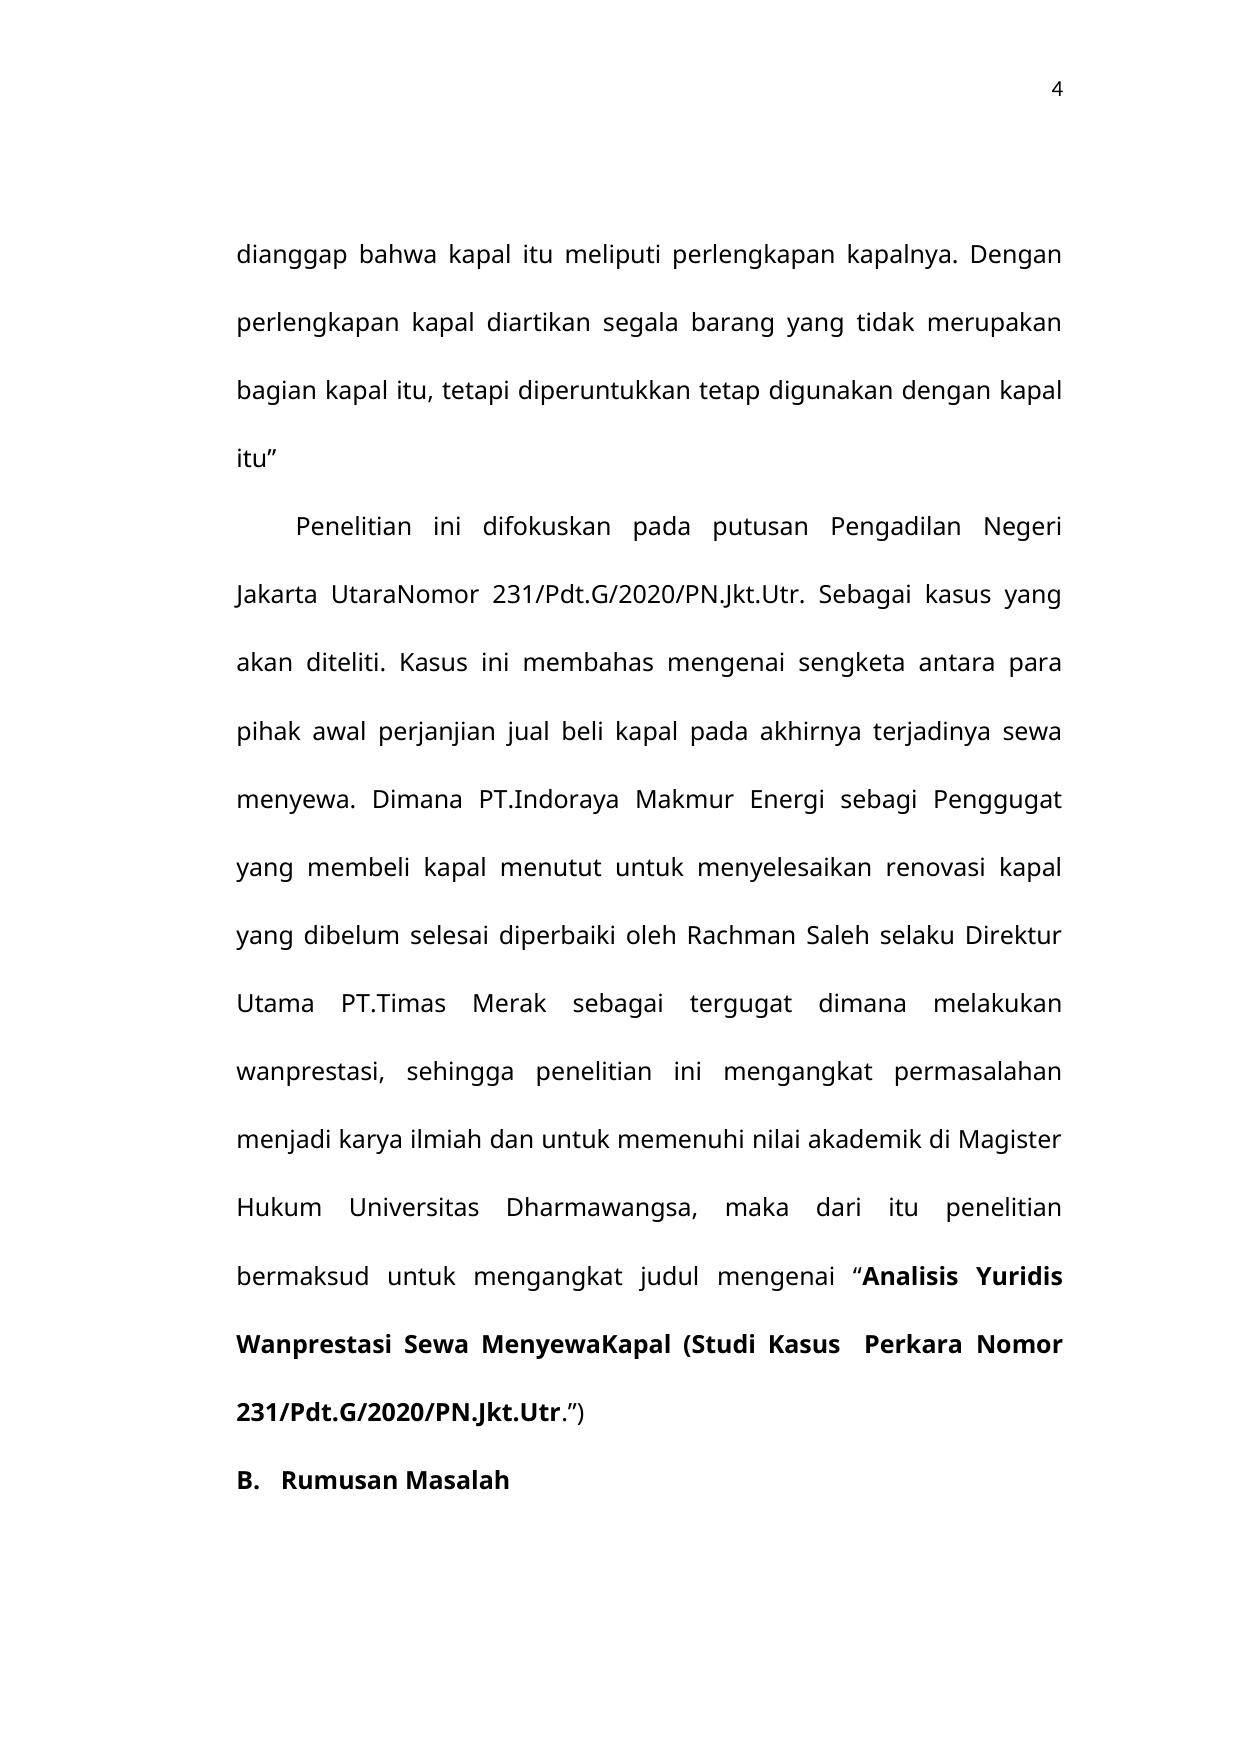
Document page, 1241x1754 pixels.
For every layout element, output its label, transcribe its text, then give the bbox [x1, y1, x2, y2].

text Penelitian ini difokuskan pada putusan Pengadilan Negeri Jakarta UtaraNomor 231/Pdt.G/2020/PN.Jkt.Utr. Sebagai kasus yang akan diteliti. Kasus ini membahas mengenai sengketa antara para pihak awal perjanjian jual beli kapal pada akhirnya terjadinya sewa menyewa. Dimana PT.Indoraya Makmur Energi sebagi Penggugat yang membeli kapal menutut untuk menyelesaikan renovasi kapal yang dibelum selesai diperbaiki oleh Rachman Saleh selaku Direktur Utama PT.Timas Merak sebagai tergugat dimana melakukan wanprestasi, sehingga penelitian ini mengangkat permasalahan menjadi karya ilmiah dan untuk memenuhi nilai akademik di Magister Hukum Universitas Dharmawangsa, maka dari itu penelitian bermaksud untuk mengangkat judul mengenai “Analisis Yuridis Wanprestasi Sewa MenyewaKapal (Studi Kasus Perkara Nomor 231/Pdt.G/2020/PN.Jkt.Utr.”) [236, 509, 1063, 1428]
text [236, 236, 1063, 475]
list Rumusan Masalah [236, 1462, 1063, 1497]
